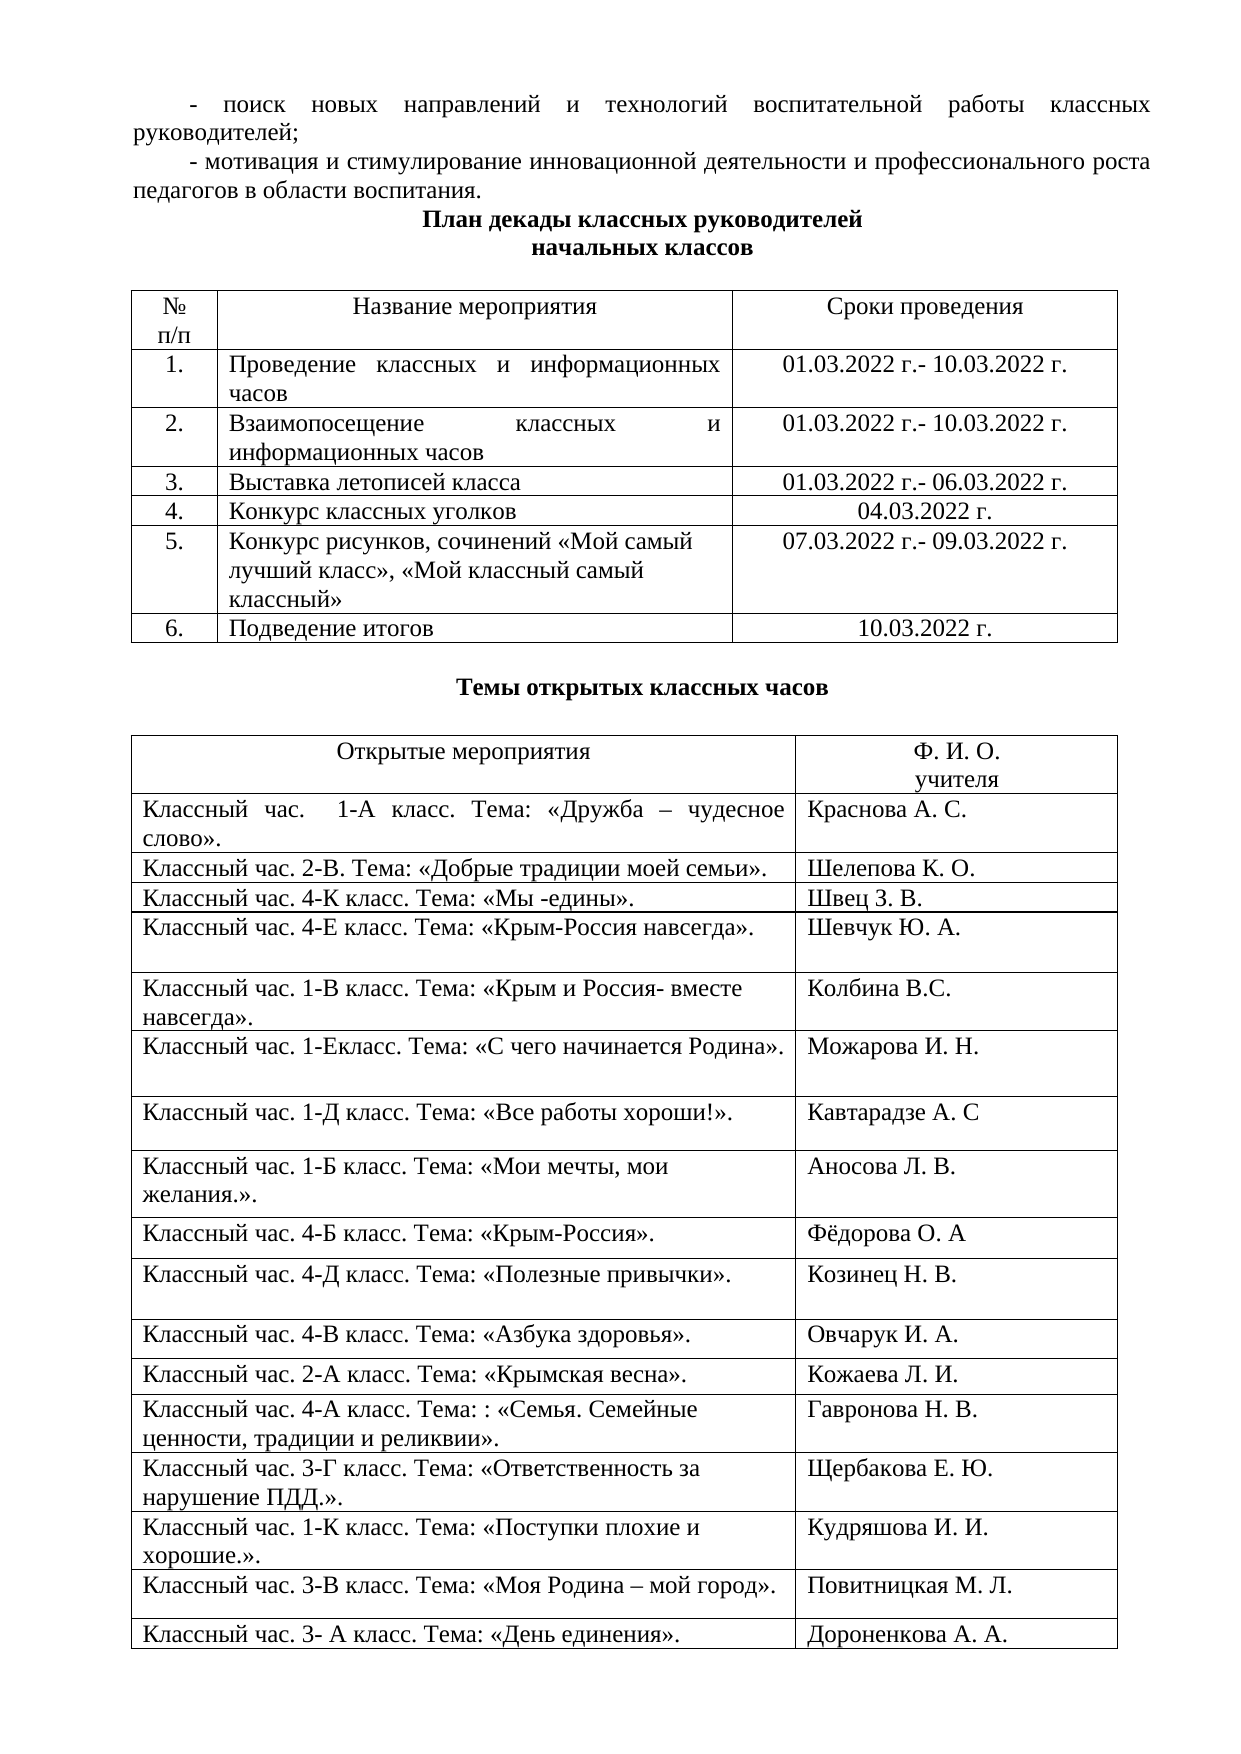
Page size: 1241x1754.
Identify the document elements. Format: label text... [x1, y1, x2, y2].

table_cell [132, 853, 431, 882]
text План декады классных руководителей [89, 204, 1152, 232]
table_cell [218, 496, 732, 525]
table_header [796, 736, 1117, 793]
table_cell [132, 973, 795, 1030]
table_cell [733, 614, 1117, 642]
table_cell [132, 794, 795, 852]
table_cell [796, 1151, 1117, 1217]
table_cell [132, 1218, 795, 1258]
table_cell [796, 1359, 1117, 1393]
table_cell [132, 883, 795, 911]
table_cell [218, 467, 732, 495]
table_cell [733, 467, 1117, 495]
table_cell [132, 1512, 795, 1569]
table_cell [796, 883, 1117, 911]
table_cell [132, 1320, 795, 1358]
text начальных классов [89, 232, 1152, 261]
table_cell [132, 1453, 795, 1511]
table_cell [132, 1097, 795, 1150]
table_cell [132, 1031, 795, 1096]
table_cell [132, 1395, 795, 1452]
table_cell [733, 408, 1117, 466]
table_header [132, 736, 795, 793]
text - мотивация и стимулирование инновационной деятельности и профессионального роста педагогов в области воспитания. [133, 146, 1152, 204]
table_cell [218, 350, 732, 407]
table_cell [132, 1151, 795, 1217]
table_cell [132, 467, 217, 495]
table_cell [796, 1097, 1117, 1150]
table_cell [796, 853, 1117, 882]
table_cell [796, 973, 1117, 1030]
text Темы открытых классных часов [77, 672, 1152, 701]
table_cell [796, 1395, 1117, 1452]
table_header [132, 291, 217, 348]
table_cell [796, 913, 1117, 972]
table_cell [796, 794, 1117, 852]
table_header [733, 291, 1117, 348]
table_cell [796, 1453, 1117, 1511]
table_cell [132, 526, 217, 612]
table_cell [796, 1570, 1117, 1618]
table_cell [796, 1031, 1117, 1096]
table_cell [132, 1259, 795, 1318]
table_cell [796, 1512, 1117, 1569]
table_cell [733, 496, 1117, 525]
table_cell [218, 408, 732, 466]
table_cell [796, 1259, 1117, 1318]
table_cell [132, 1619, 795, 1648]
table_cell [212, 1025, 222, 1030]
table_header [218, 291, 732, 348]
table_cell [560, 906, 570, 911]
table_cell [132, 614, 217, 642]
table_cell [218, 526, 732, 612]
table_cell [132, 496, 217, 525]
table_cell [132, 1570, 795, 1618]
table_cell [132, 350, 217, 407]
text - поиск новых направлений и технологий воспитательной работы классных руководителей; [133, 89, 1152, 146]
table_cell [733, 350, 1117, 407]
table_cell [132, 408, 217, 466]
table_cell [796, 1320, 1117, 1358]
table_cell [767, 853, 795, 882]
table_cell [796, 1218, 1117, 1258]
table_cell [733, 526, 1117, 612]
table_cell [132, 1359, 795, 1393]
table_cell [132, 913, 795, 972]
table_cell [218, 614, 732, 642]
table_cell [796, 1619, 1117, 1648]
